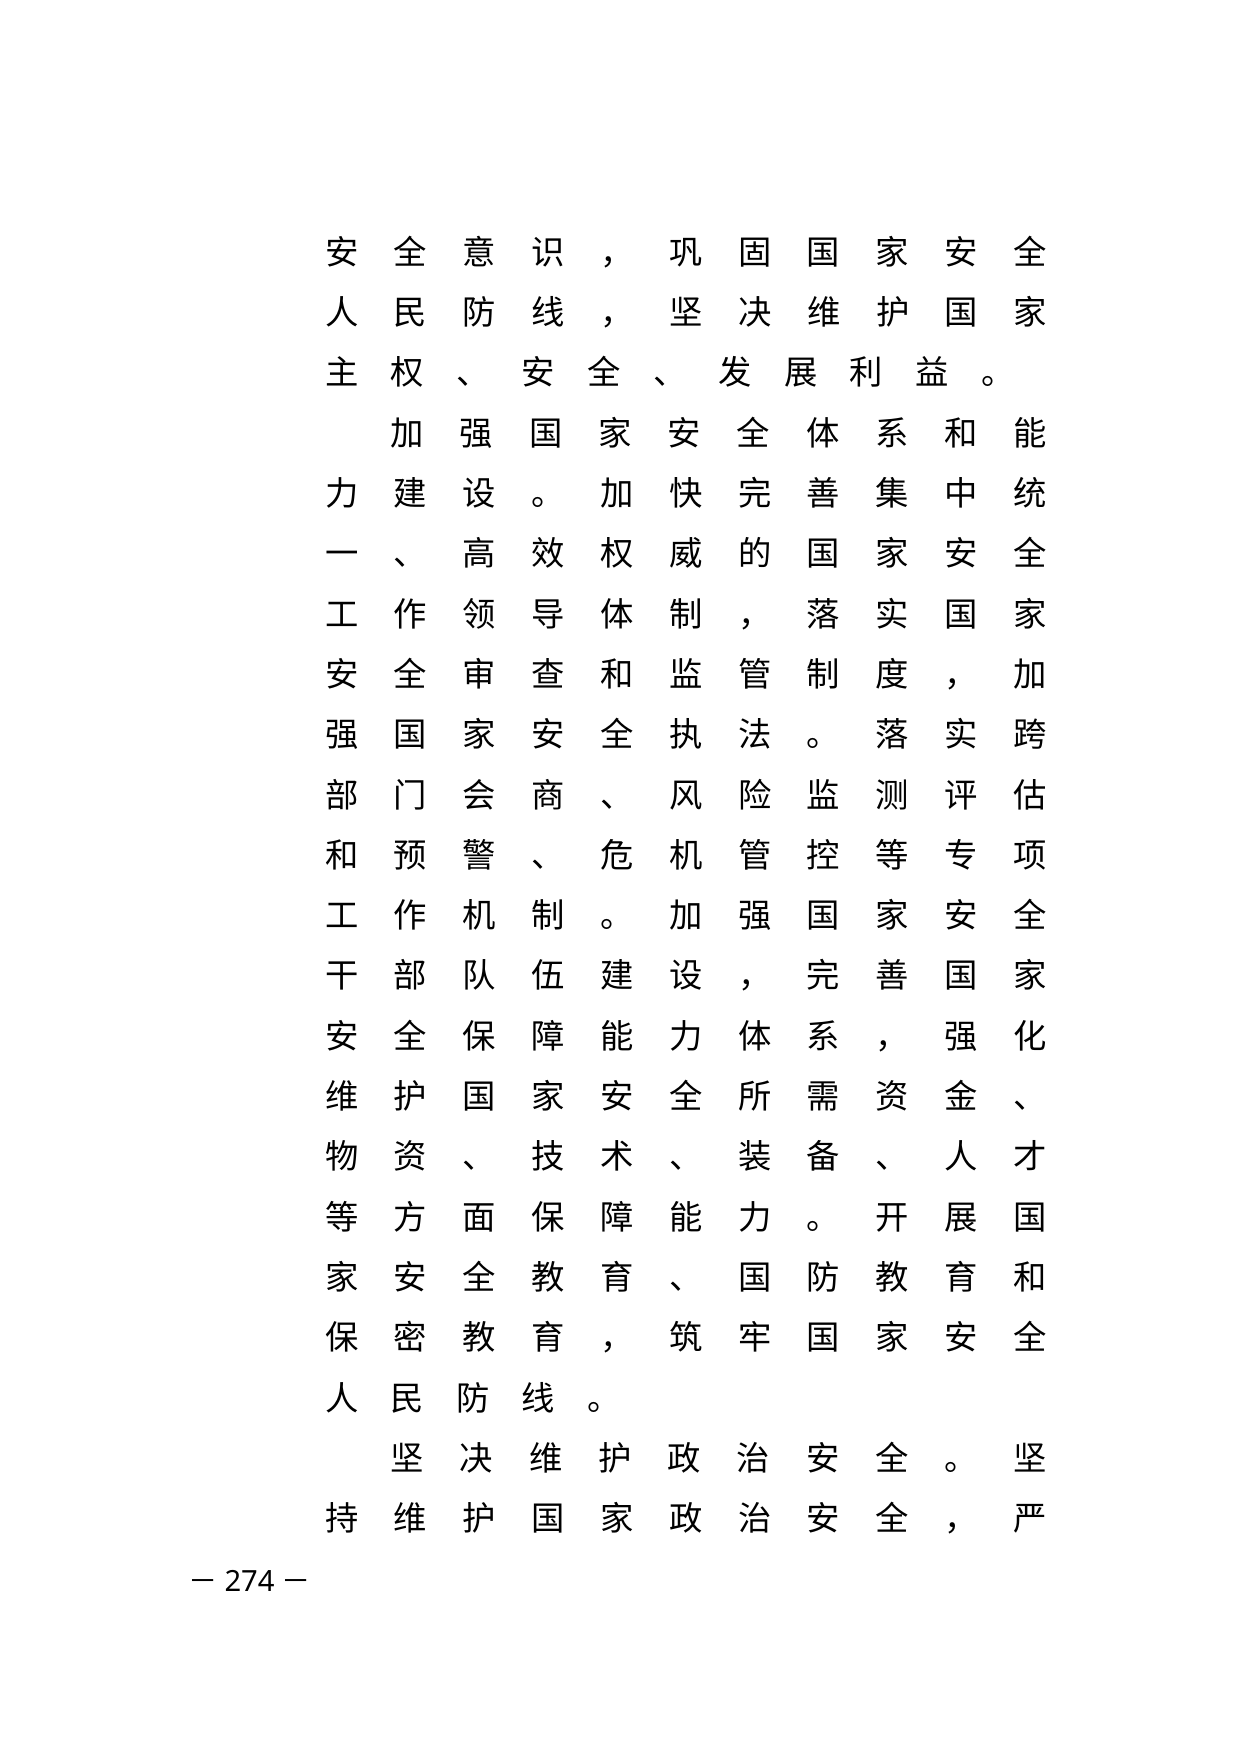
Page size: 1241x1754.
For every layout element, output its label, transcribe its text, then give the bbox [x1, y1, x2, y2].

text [294, 219, 1079, 400]
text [294, 1426, 1079, 1546]
text 加强国家安全体系和能力建设。加快完善集中统一、高效权威的国家安全工作领导体制，落实国家安全审查和监管制度，加强国家安全执法。落实跨部门会商、风险监测评估和预警、危机管控等专项工作机制。加强国家安全干部队伍建设，完善国家安全保障能力体系，强化维护国家安全所需资金、物资、技术、装备、人才等方面保障能力。开展国家安全教育、国防教育和保密教育，筑牢国家安全人民防线。 [294, 400, 1079, 1426]
